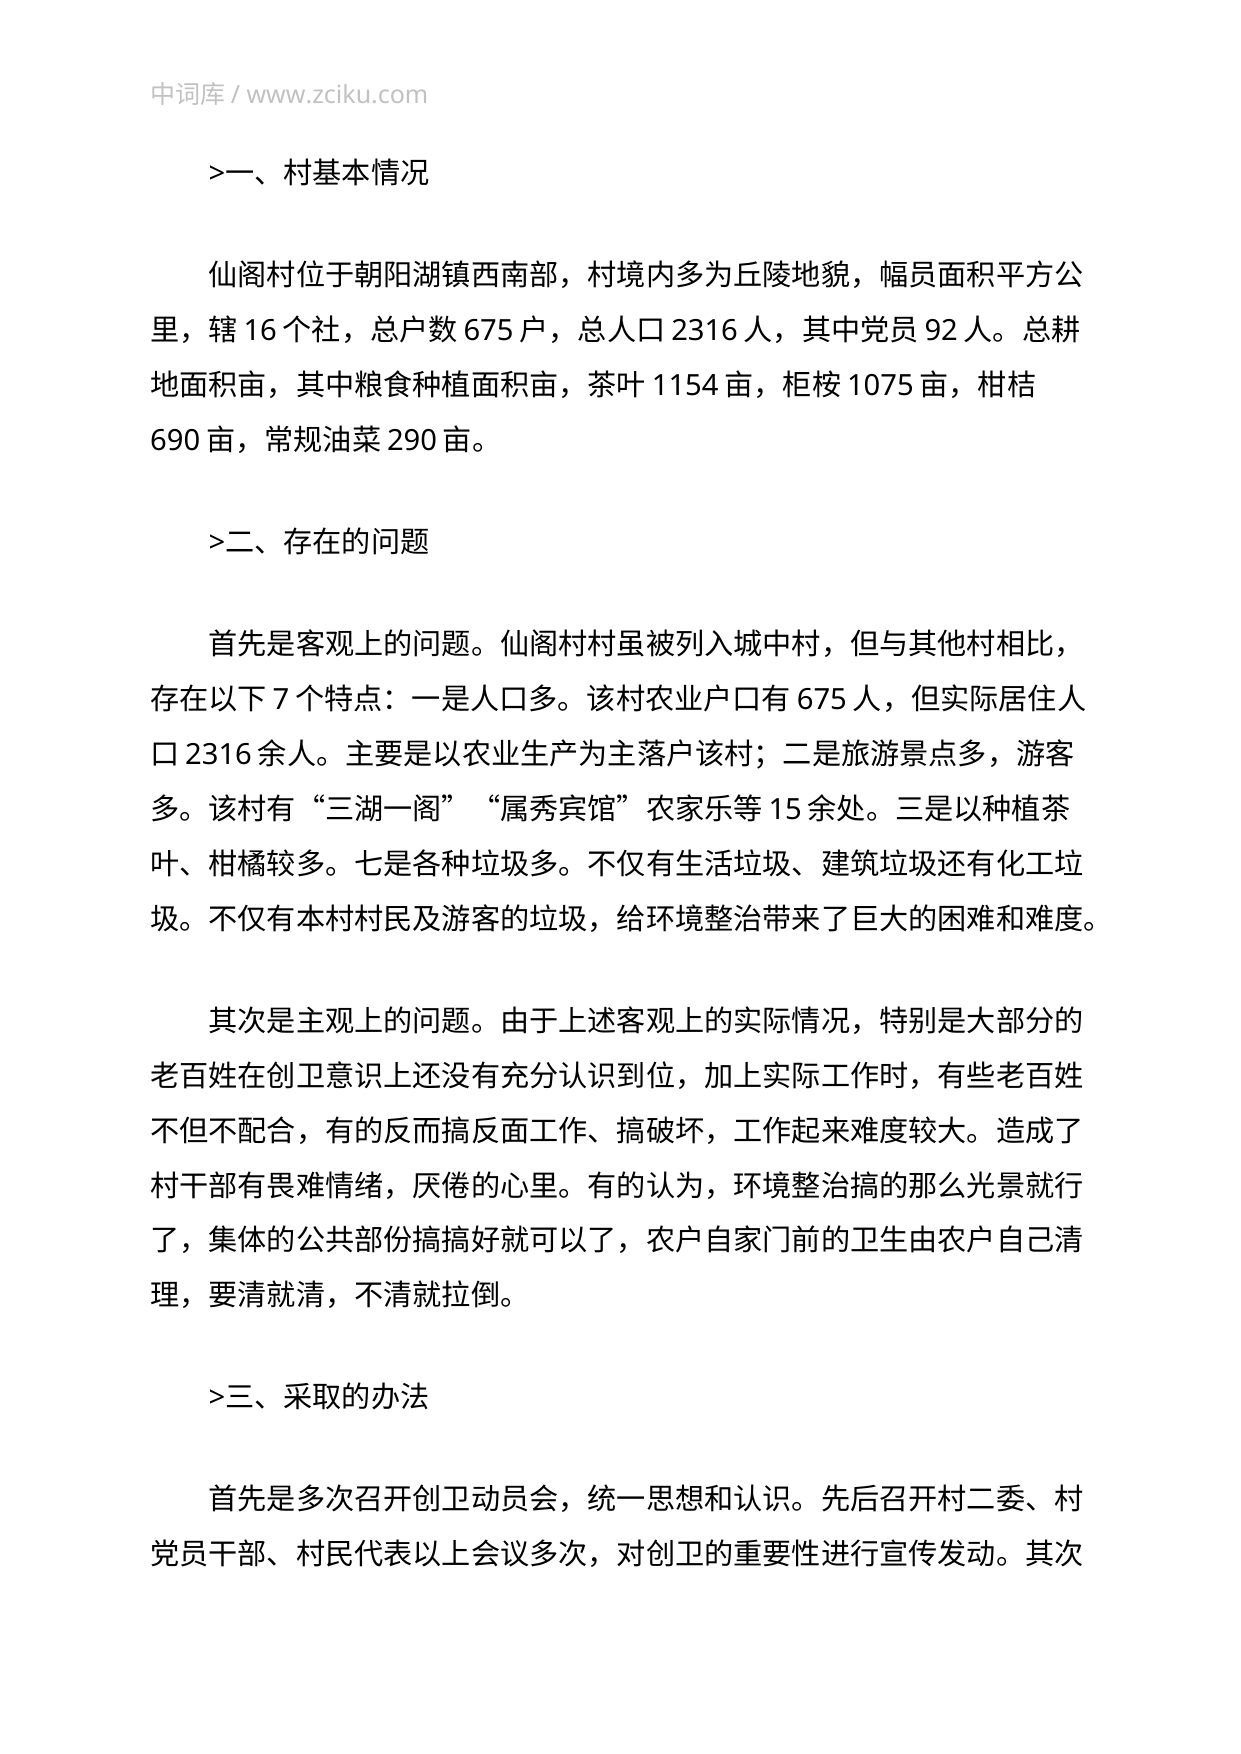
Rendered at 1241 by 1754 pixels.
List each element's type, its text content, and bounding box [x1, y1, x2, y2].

text 仙阁村位于朝阳湖镇西南部，村境内多为丘陵地貌，幅员面积平方公里，辖16个社，总户数675户，总人口2316人，其中党员92人。总耕地面积亩，其中粮食种植面积亩，茶叶1154亩，柜桉1075亩，柑桔690亩，常规油菜290亩。 [150, 252, 1090, 459]
text >二、存在的问题 [150, 519, 1090, 561]
text >一、村基本情况 [150, 150, 1090, 192]
text 首先是客观上的问题。仙阁村村虽被列入城中村，但与其他村相比，存在以下7个特点：一是人口多。该村农业户口有675人，但实际居住人口2316余人。主要是以农业生产为主落户该村；二是旅游景点多，游客多。该村有“三湖一阁”“属秀宾馆”农家乐等15余处。三是以种植茶叶、柑橘较多。七是各种垃圾多。不仅有生活垃圾、建筑垃圾还有化工垃圾。不仅有本村村民及游客的垃圾，给环境整治带来了巨大的困难和难度。 [150, 621, 1090, 938]
text 其次是主观上的问题。由于上述客观上的实际情况，特别是大部分的老百姓在创卫意识上还没有充分认识到位，加上实际工作时，有些老百姓不但不配合，有的反而搞反面工作、搞破坏，工作起来难度较大。造成了村干部有畏难情绪，厌倦的心里。有的认为，环境整治搞的那么光景就行了，集体的公共部份搞搞好就可以了，农户自家门前的卫生由农户自己清理，要清就清，不清就拉倒。 [150, 997, 1090, 1314]
text >三、采取的办法 [150, 1374, 1090, 1416]
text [150, 1476, 1090, 1573]
